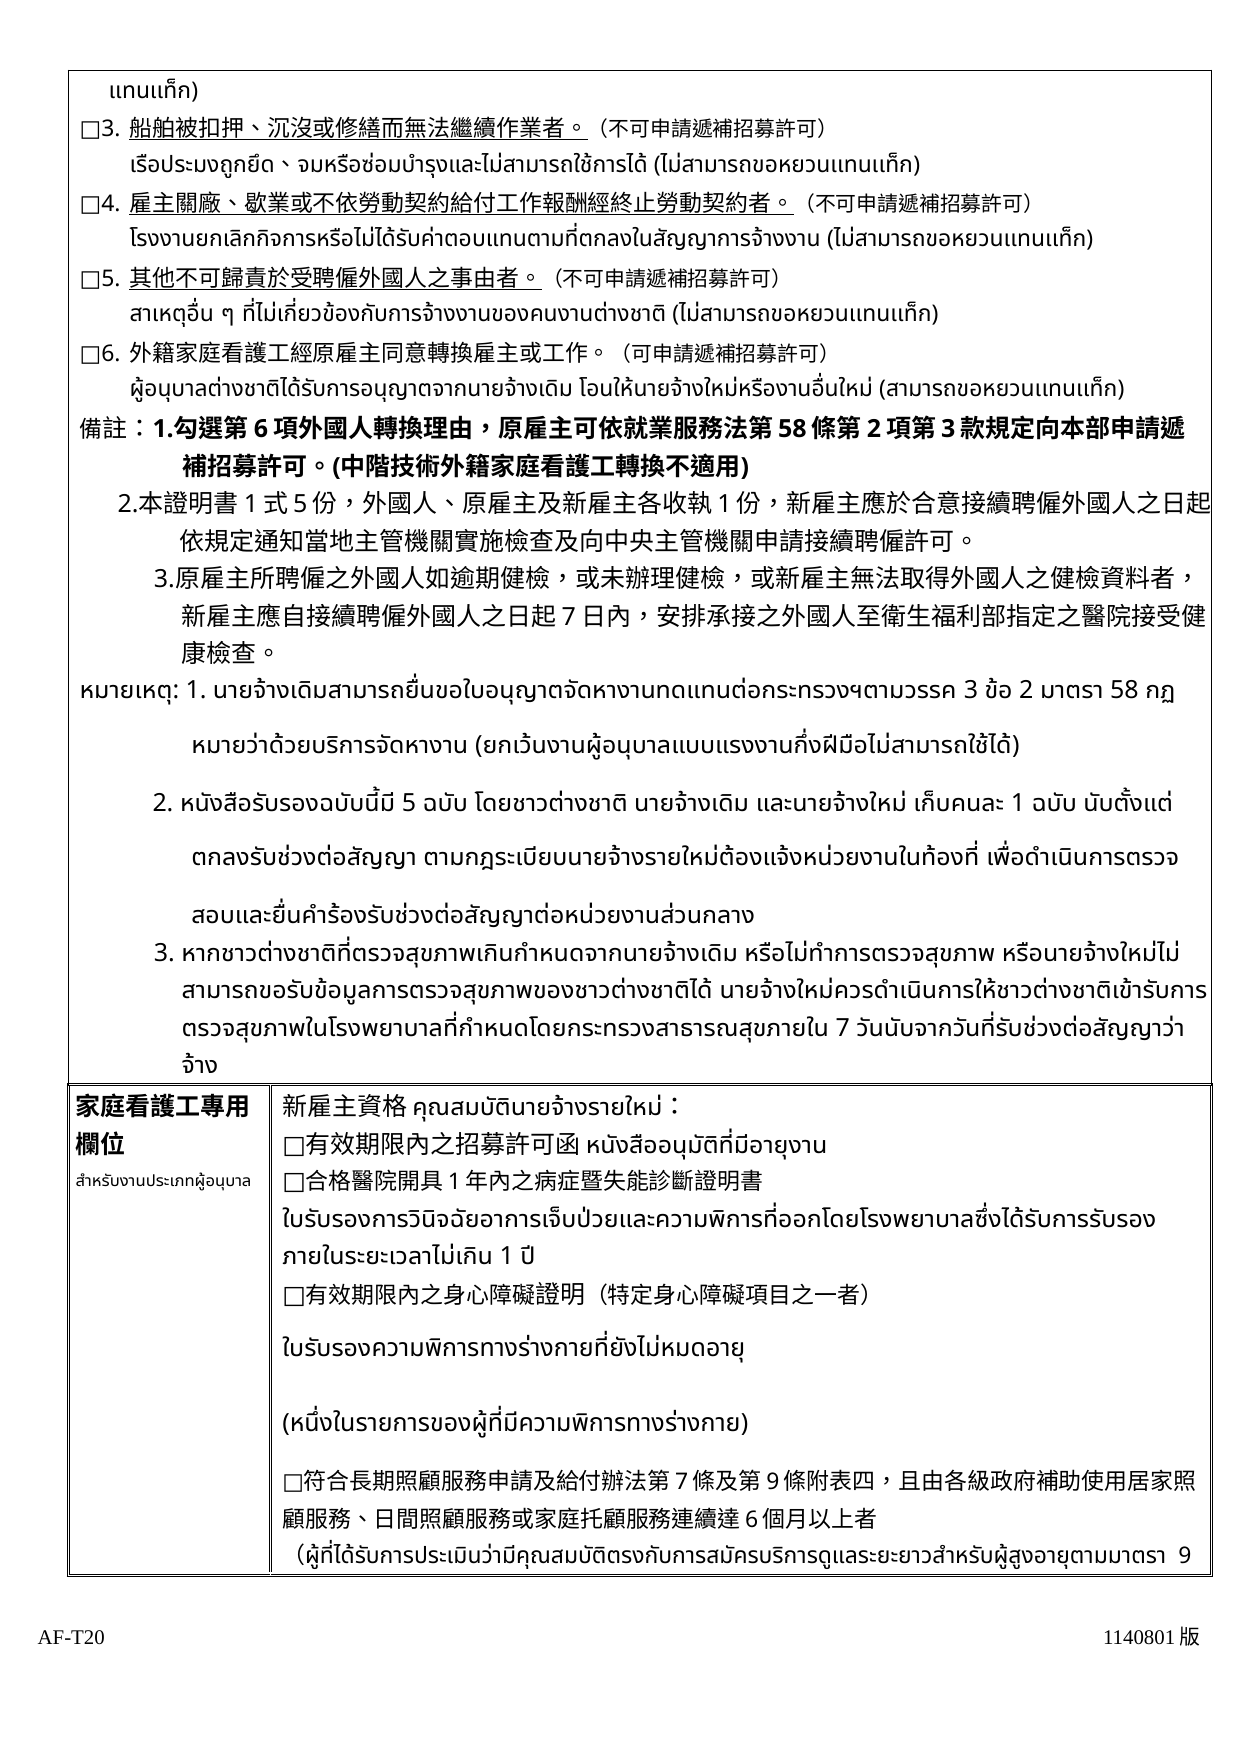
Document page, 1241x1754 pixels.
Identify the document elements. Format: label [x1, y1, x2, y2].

table_cell [69, 1084, 271, 1574]
table_cell [69, 71, 1211, 1083]
table_cell [271, 1086, 1210, 1574]
